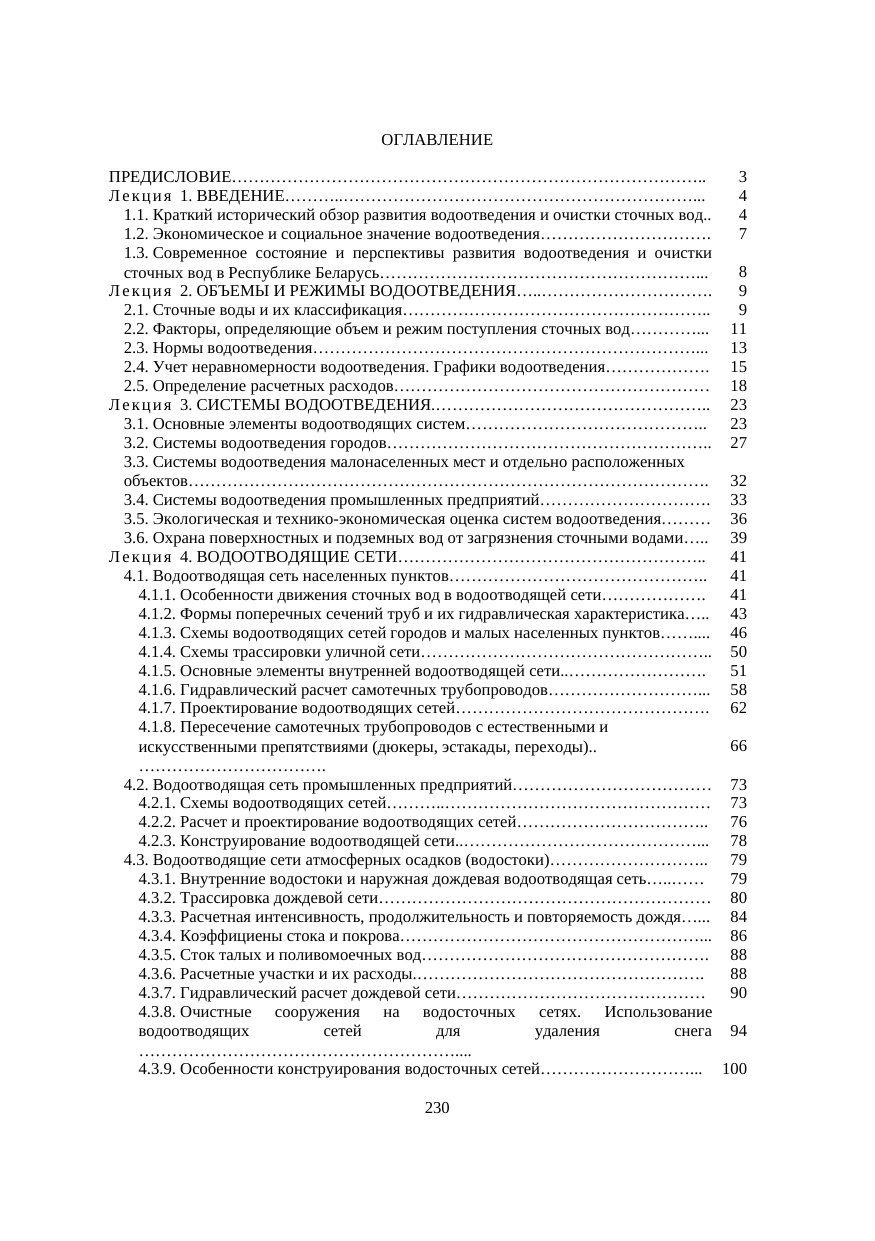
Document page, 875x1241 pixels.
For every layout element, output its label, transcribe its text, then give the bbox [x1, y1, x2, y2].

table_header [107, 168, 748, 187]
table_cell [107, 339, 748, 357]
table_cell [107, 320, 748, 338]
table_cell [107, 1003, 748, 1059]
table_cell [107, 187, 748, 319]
text ОГЛАВЛЕНИЕ [118, 130, 756, 149]
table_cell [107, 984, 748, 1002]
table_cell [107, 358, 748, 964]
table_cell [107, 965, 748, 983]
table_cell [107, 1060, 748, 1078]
